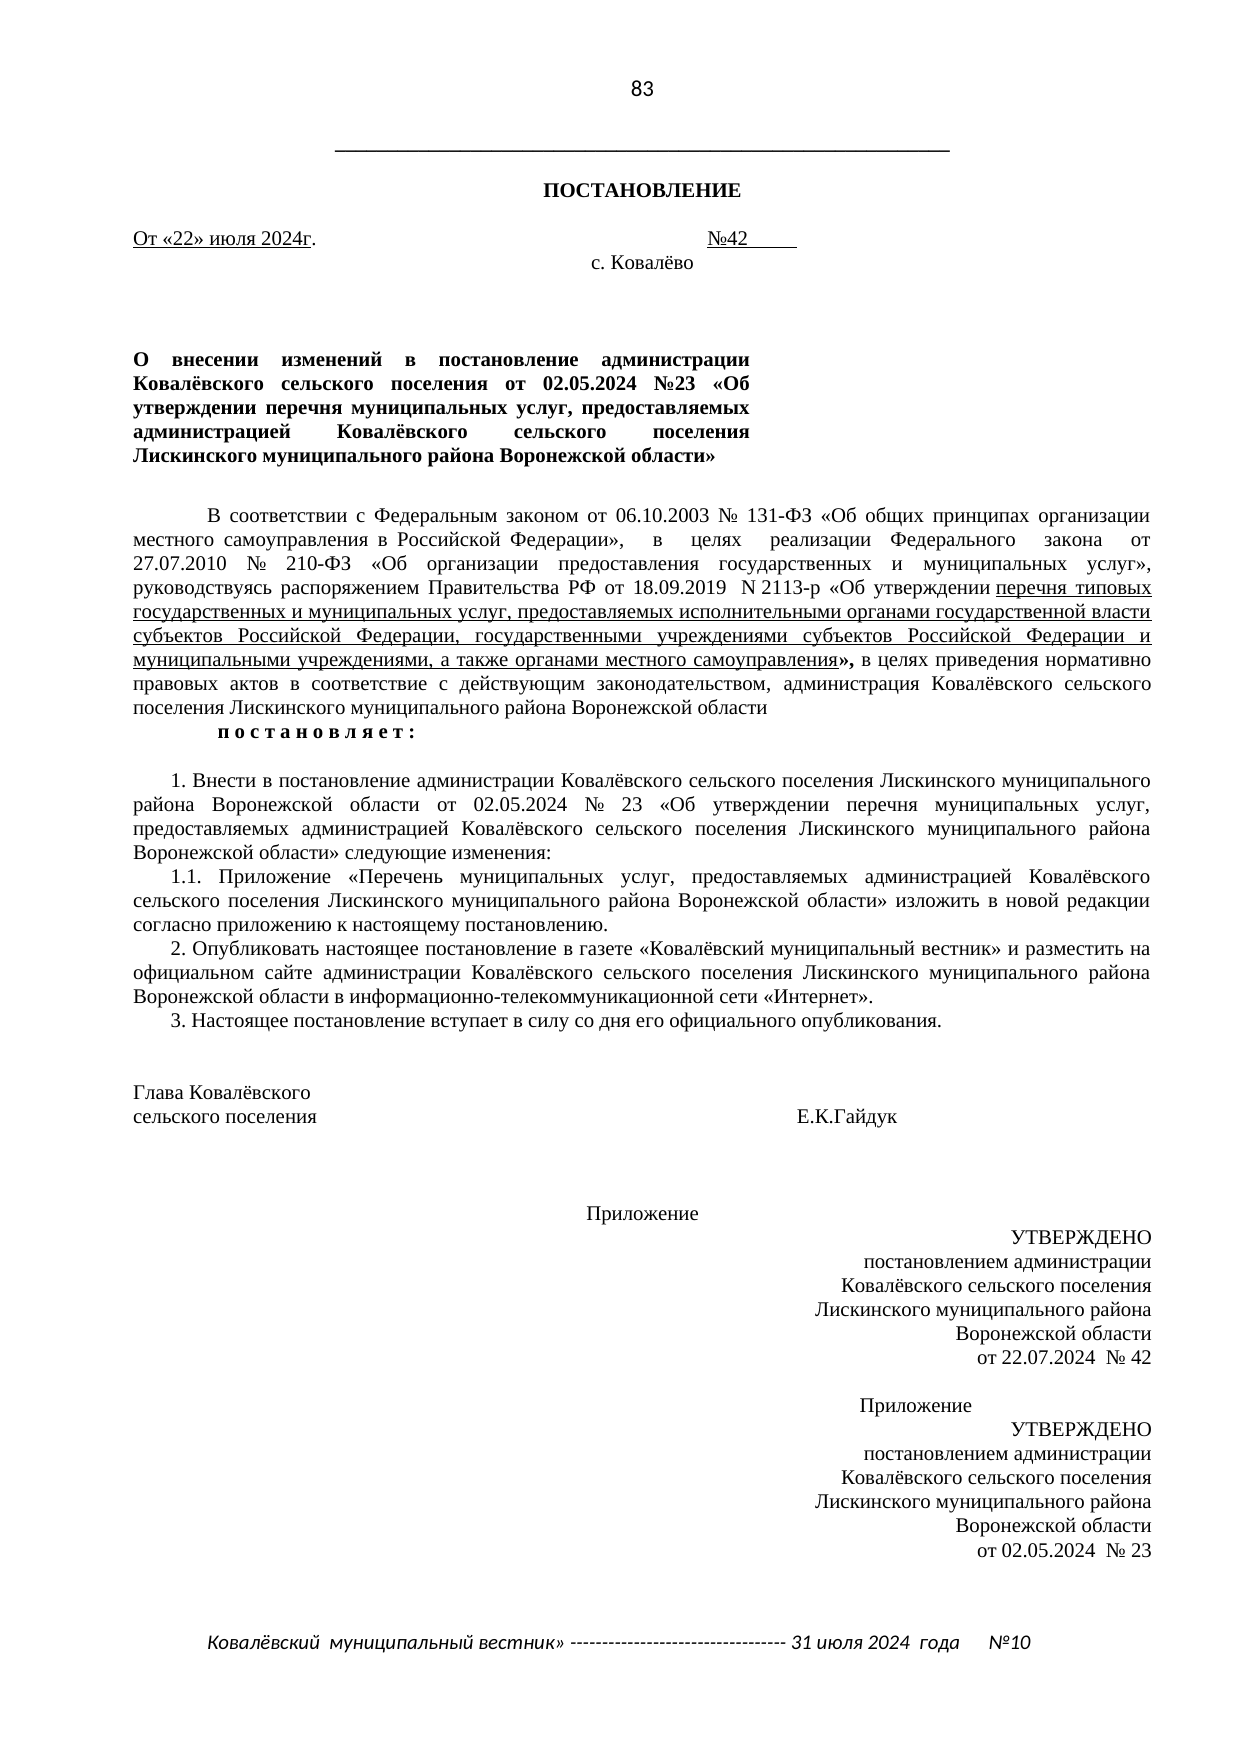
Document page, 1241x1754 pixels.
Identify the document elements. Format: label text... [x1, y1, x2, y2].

text с. Ковалёво [133, 250, 1152, 274]
text УТВЕРЖДЕНО постановлением администрации [133, 1417, 1152, 1465]
text Приложение [133, 1393, 1152, 1417]
text О внесении изменений в постановление администрации Ковалёвского сельского поселения от 02.05.2024 №23 «Об утверждении перечня муниципальных услуг, предоставляемых администрацией Ковалёвского сельского поселения Лискинского муниципального района Воронежской области» [133, 346, 750, 467]
text В соответствии с Федеральным законом от 06.10.2003 № 131-ФЗ «Об общих принципах организации местного самоуправления в Российской Федерации», в целях реализации Федерального закона от 27.07.2010 № 210-ФЗ «Об организации предоставления государственных и муниципальных услуг», руководствуясь распоряжением Правительства РФ от 18.09.2019 N 2113-р «Об утверждении перечня типовых государственных и муниципальных услуг, предоставляемых исполнительными органами государственной власти субъектов Российской Федерации, государственными учреждениями субъектов Российской Федерации и муниципальными учреждениями, а также органами местного самоуправления», в целях приведения нормативно правовых актов в соответствие с действующим законодательством, администрация Ковалёвского сельского поселения Лискинского муниципального района Воронежской области [133, 503, 1152, 599]
text ПОСТАНОВЛЕНИЕ [133, 178, 1152, 202]
text УТВЕРЖДЕНО постановлением администрации [133, 1225, 1152, 1273]
text Приложение [133, 1201, 1152, 1225]
text 1.1. Приложение «Перечень муниципальных услуг, предоставляемых администрацией Ковалёвского сельского поселения Лискинского муниципального района Воронежской области» изложить в новой редакции согласно приложению к настоящему постановлению. [133, 864, 1152, 936]
text Лискинского муниципального района [133, 1489, 1152, 1513]
text сельского поселения Е.К.Гайдук [133, 1104, 1152, 1128]
text Лискинского муниципального района [133, 1297, 1152, 1321]
text от 02.05.2024 № 23 [133, 1537, 1152, 1562]
text Воронежской области [133, 1321, 1152, 1345]
text От «22» июля 2024г. №42 [133, 226, 1152, 250]
text 1. Внести в постановление администрации Ковалёвского сельского поселения Лискинского муниципального района Воронежской области от 02.05.2024 № 23 «Об утверждении перечня муниципальных услуг, предоставляемых администрацией Ковалёвского сельского поселения Лискинского муниципального района Воронежской области» следующие изменения: [133, 767, 1152, 864]
text ___________________________________________________________ [133, 130, 1152, 154]
text Воронежской области [133, 1513, 1152, 1537]
text 2. Опубликовать настоящее постановление в газете «Ковалёвский муниципальный вестник» и разместить на официальном сайте администрации Ковалёвского сельского поселения Лискинского муниципального района Воронежской области в информационно-телекоммуникационной сети «Интернет». [133, 936, 1152, 1008]
text п о с т а н о в л я е т : [133, 719, 1152, 743]
text от 22.07.2024 № 42 [133, 1345, 1152, 1369]
text 3. Настоящее постановление вступает в силу со дня его официального опубликования. [133, 1008, 1152, 1032]
text Глава Ковалёвского [133, 1080, 1152, 1104]
text В соответствии с Федеральным законом от 06.10.2003 № 131-ФЗ «Об общих принципах организации местного самоуправления в Российской Федерации», в целях реализации Федерального закона от 27.07.2010 № 210-ФЗ «Об организации предоставления государственных и муниципальных услуг», руководствуясь распоряжением Правительства РФ от 18.09.2019 N 2113-р «Об утверждении перечня типовых государственных и муниципальных услуг, предоставляемых исполнительными органами государственной власти субъектов Российской Федерации, государственными учреждениями субъектов Российской Федерации и муниципальными учреждениями, а также органами местного самоуправления», в целях приведения нормативно правовых актов в соответствие с действующим законодательством, администрация Ковалёвского сельского поселения Лискинского муниципального района Воронежской области [133, 647, 1152, 719]
text Ковалёвского сельского поселения [133, 1465, 1152, 1489]
text Ковалёвского сельского поселения [133, 1273, 1152, 1297]
